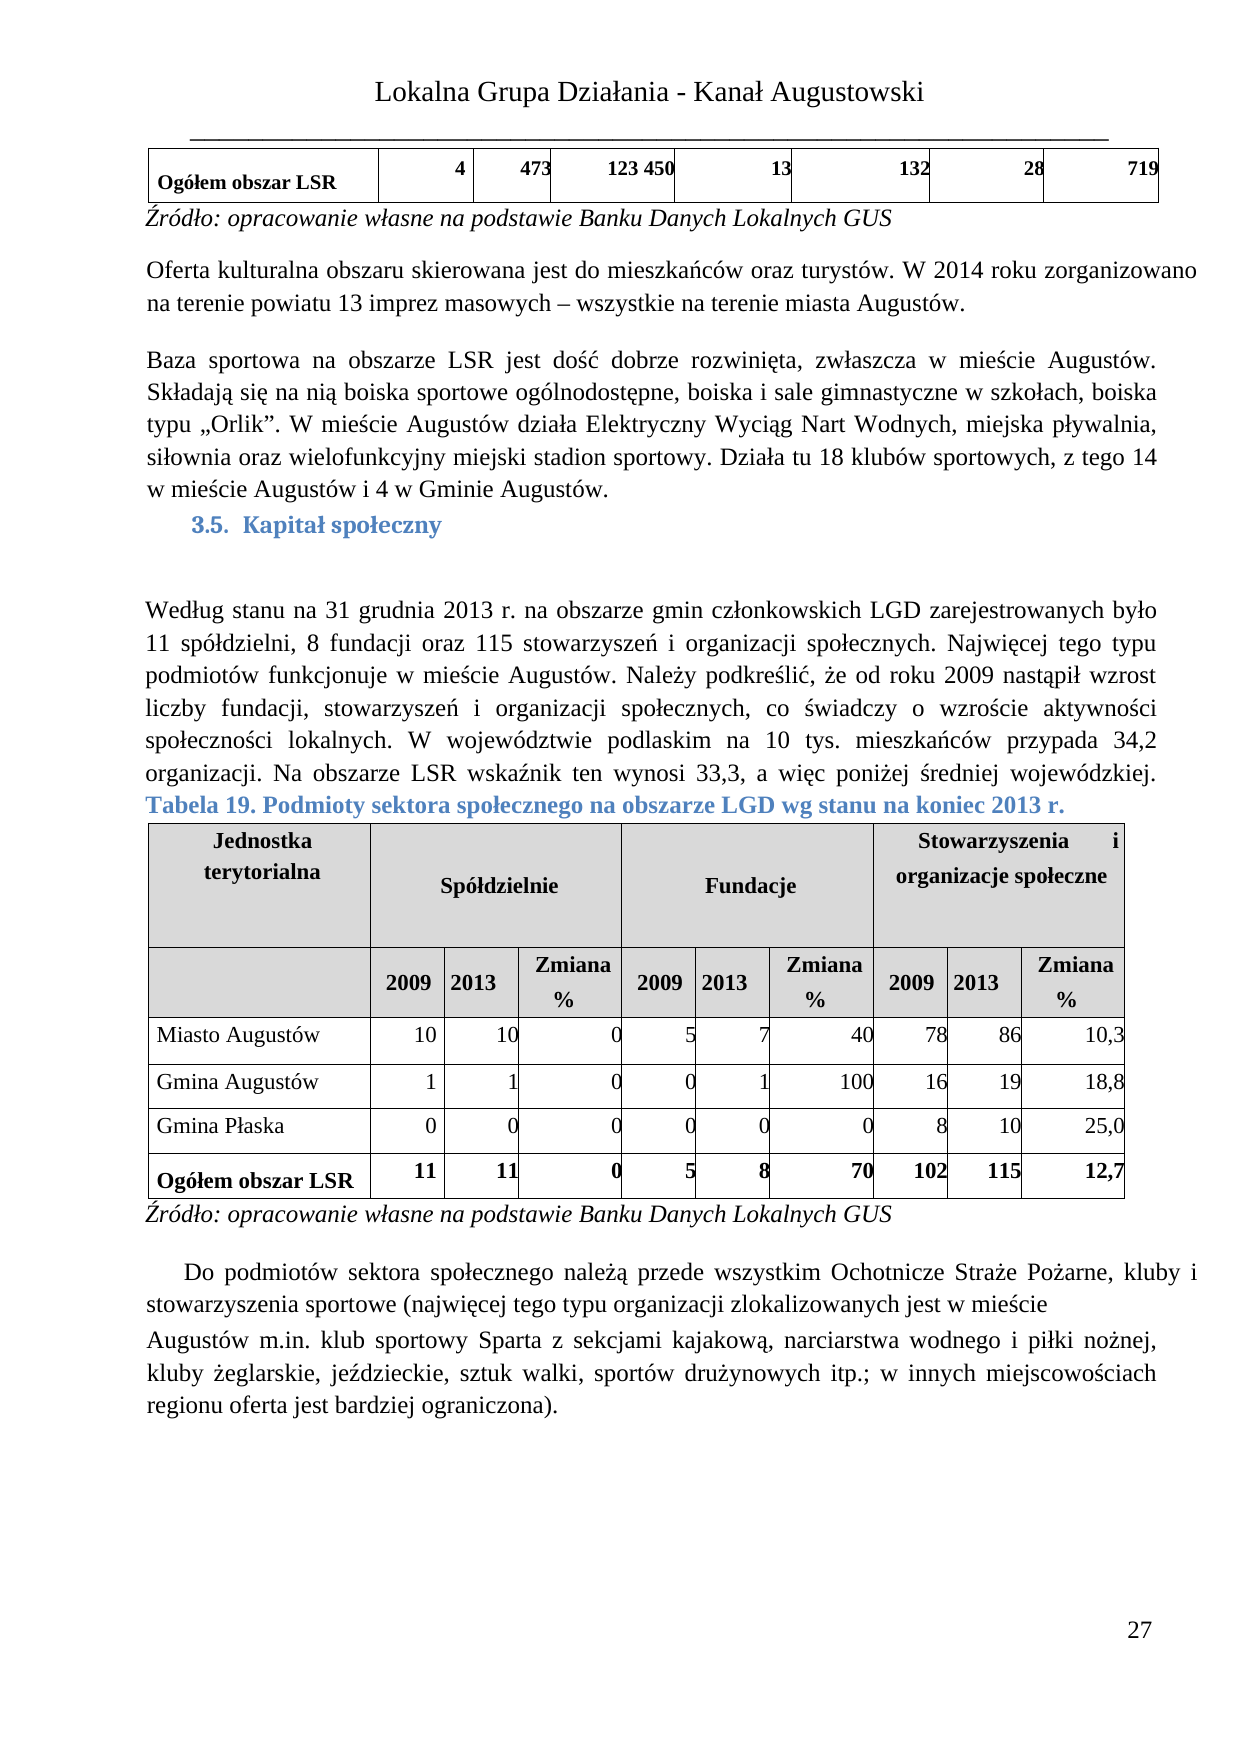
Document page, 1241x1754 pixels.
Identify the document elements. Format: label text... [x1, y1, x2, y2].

table_cell 473 [474, 149, 550, 202]
table_cell Zmiana % [519, 948, 621, 1017]
table_header Spółdzielnie [371, 824, 621, 947]
table_cell 5 [622, 1154, 695, 1198]
table_cell 8 [696, 1154, 769, 1198]
table_cell [149, 893, 370, 947]
table_header Stowarzyszenia i organizacje społeczne [874, 824, 1124, 893]
table_cell 16 [874, 1065, 947, 1108]
table_cell 10 [948, 1109, 1021, 1153]
table_cell Gmina Augustów [149, 1065, 370, 1108]
table_cell 1 [696, 1065, 769, 1108]
table_header Fundacje [622, 824, 873, 947]
subtitle 3.5. Kapitał społeczny [0, 511, 1200, 540]
table_cell 0 [519, 1065, 621, 1108]
table_cell 0 [519, 1018, 621, 1063]
table_cell Zmiana % [1022, 948, 1124, 1017]
table_cell 11 [371, 1154, 444, 1198]
table_cell 25,0 [1022, 1109, 1124, 1153]
table_cell 10 [371, 1018, 444, 1063]
table_cell 0 [519, 1154, 621, 1198]
table_cell 123 450 [551, 149, 674, 202]
table_cell 13 [675, 149, 791, 202]
subtitle Źródło: opracowanie własne na podstawie Banku Danych Lokalnych GUS [145, 1199, 1200, 1228]
table_cell 0 [770, 1109, 873, 1153]
table_cell 0 [622, 1065, 695, 1108]
table_cell 2013 [445, 948, 518, 1017]
table_cell 719 [1044, 149, 1158, 202]
table_cell 0 [445, 1109, 518, 1153]
text Augustów m.in. klub sportowy Sparta z sekcjami kajakową, narciarstwa wodnego i piłki nożnej, kluby żeglarskie, jeździeckie, sztuk walki, sportów drużynowych itp.; w innych miejscowościach regionu oferta jest bardziej ograniczona). [146, 1325, 1158, 1419]
table_cell Ogółem obszar LSR [149, 1154, 370, 1198]
table_cell Miasto Augustów [149, 1018, 370, 1063]
text Baza sportowa na obszarze LSR jest dość dobrze rozwinięta, zwłaszcza w mieście Augustów. Składają się na nią boiska sportowe ogólnodostępne, boiska i sale gimnastyczne w szkołach, boiska typu „Orlik”. W mieście Augustów działa Elektryczny Wyciąg Nart Wodnych, miejska pływalnia, siłownia oraz wielofunkcyjny miejski stadion sportowy. Działa tu 18 klubów sportowych, z tego 14 w mieście Augustów i 4 w Gminie Augustów. [146, 345, 1158, 503]
table_cell 86 [948, 1018, 1021, 1063]
table_cell 102 [874, 1154, 947, 1198]
table_cell 28 [930, 149, 1043, 202]
table_cell 7 [696, 1018, 769, 1063]
table_cell 19 [948, 1065, 1021, 1108]
text Oferta kulturalna obszaru skierowana jest do mieszkańców oraz turystów. W 2014 roku zorganizowano na terenie powiatu 13 imprez masowych – wszystkie na terenie miasta Augustów. [146, 256, 1199, 317]
table_cell 0 [371, 1109, 444, 1153]
table_cell 70 [770, 1154, 873, 1198]
table_cell 4 [379, 149, 473, 202]
text Według stanu na 31 grudnia 2013 r. na obszarze gmin członkowskich LGD zarejestrowanych było 11 spółdzielni, 8 fundacji oraz 115 stowarzyszeń i organizacji społecznych. Najwięcej tego typu podmiotów funkcjonuje w mieście Augustów. Należy podkreślić, że od roku 2009 nastąpił wzrost liczby fundacji, stowarzyszeń i organizacji społecznych, co świadczy o wzroście aktywności społeczności lokalnych. W województwie podlaskim na 10 tys. mieszkańców przypada 34,2 organizacji. Na obszarze LSR wskaźnik ten wynosi 33,3, a więc poniżej średniej wojewódzkiej. Tabela 19. Podmioty sektora społecznego na obszarze LGD wg stanu na koniec 2013 r. [145, 596, 1158, 819]
table_cell [149, 948, 370, 1017]
table_cell 8 [874, 1109, 947, 1153]
text Do podmiotów sektora społecznego należą przede wszystkim Ochotnicze Straże Pożarne, kluby i stowarzyszenia sportowe (najwięcej tego typu organizacji zlokalizowanych jest w mieście [146, 1257, 1199, 1318]
table_cell Gmina Płaska [149, 1109, 370, 1153]
table_cell 0 [622, 1109, 695, 1153]
table_cell 10,3 [1022, 1018, 1124, 1063]
table_cell [874, 893, 1124, 947]
table_cell 78 [874, 1018, 947, 1063]
table_cell 11 [445, 1154, 518, 1198]
table_cell 2009 [874, 948, 947, 1017]
table_cell 132 [792, 149, 929, 202]
table_cell Ogółem obszar LSR [149, 149, 378, 202]
table_cell 2009 [371, 948, 444, 1017]
table_cell 2013 [696, 948, 769, 1017]
table_cell 115 [948, 1154, 1021, 1198]
table_cell 100 [770, 1065, 873, 1108]
table_cell 1 [445, 1065, 518, 1108]
table_cell 12,7 [1022, 1154, 1124, 1198]
table_cell 10 [445, 1018, 518, 1063]
table_cell 0 [696, 1109, 769, 1153]
table_cell 1 [371, 1065, 444, 1108]
table_cell 18,8 [1022, 1065, 1124, 1108]
table_cell 2013 [948, 948, 1021, 1017]
table_cell 2009 [622, 948, 695, 1017]
subtitle Źródło: opracowanie własne na podstawie Banku Danych Lokalnych GUS [145, 203, 1200, 232]
table_cell 40 [770, 1018, 873, 1063]
table_header Jednostka terytorialna [149, 824, 370, 893]
table_cell 0 [519, 1109, 621, 1153]
table_cell 5 [622, 1018, 695, 1063]
table_cell Zmiana % [770, 948, 873, 1017]
